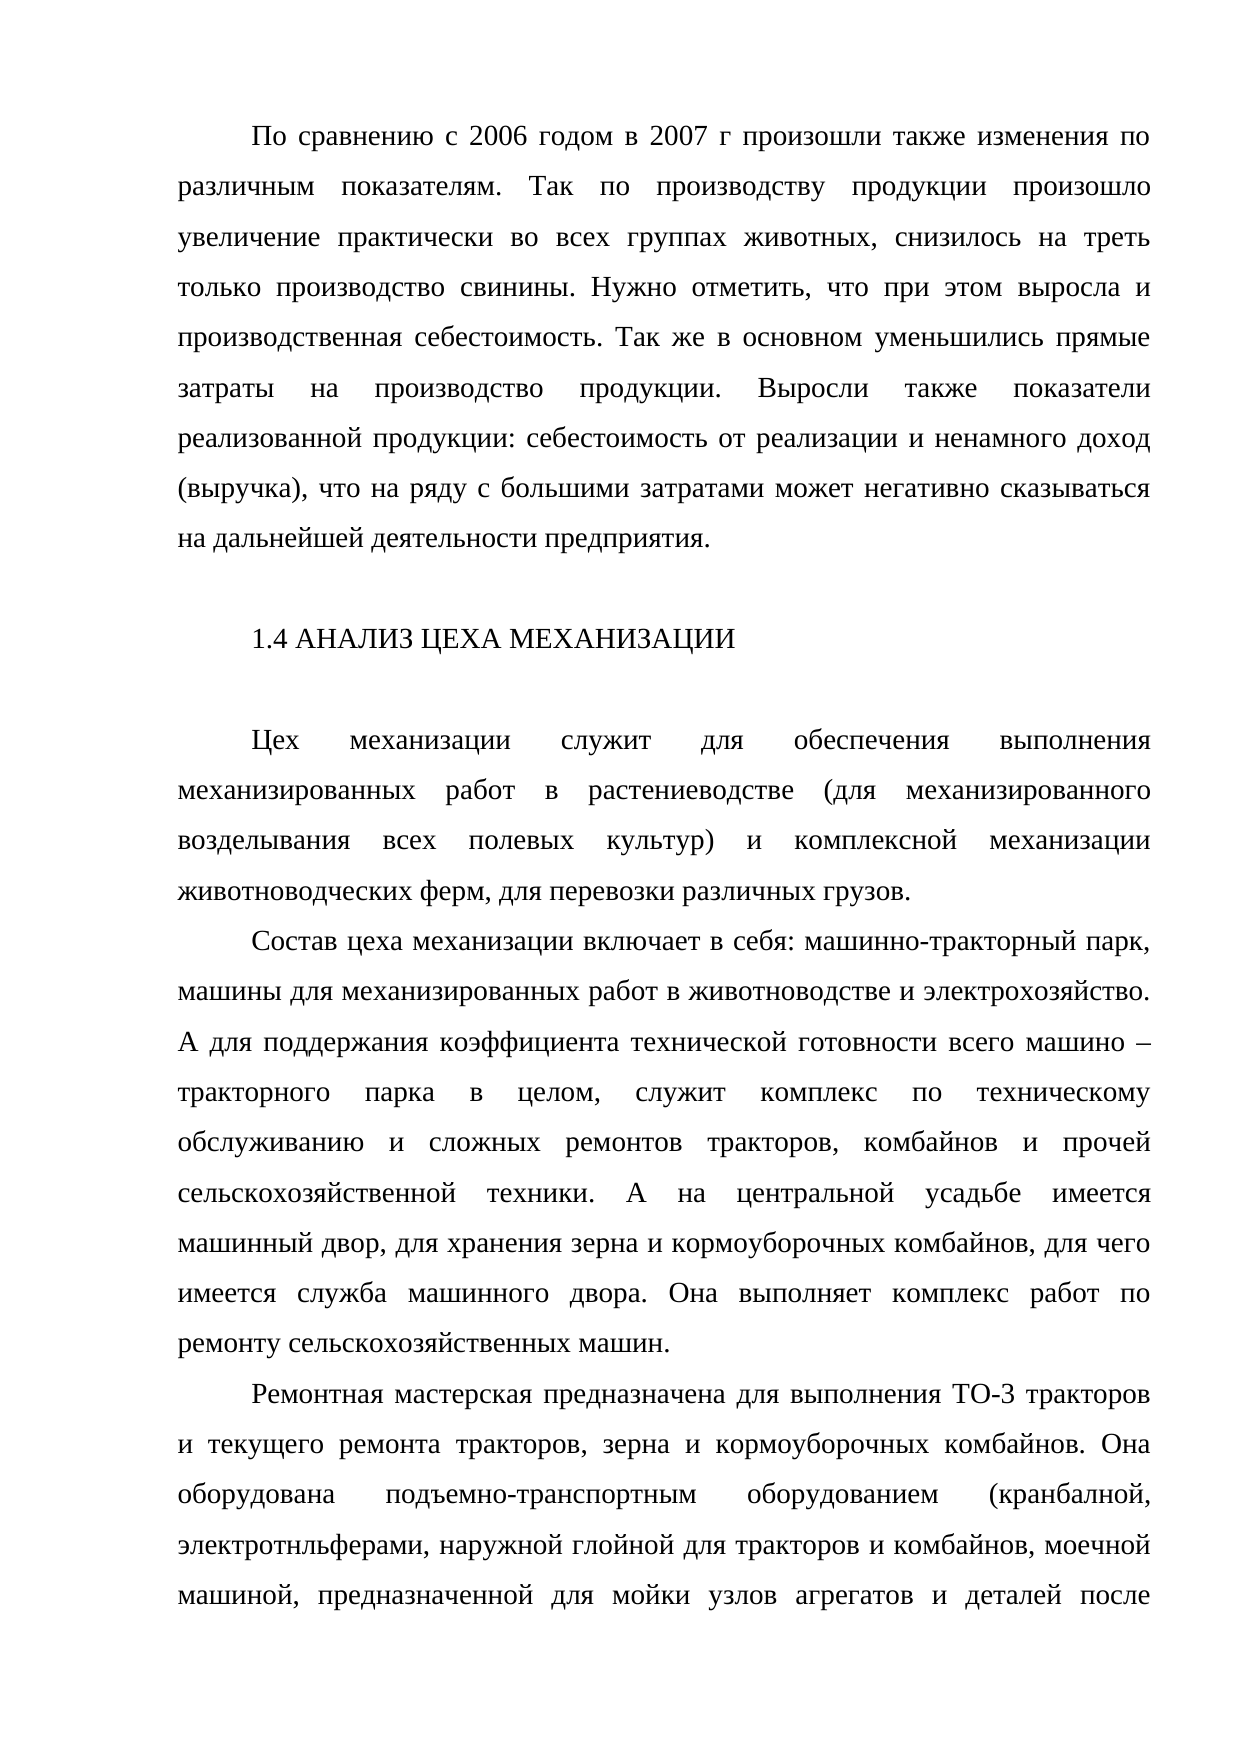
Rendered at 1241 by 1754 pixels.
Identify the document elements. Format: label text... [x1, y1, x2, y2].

text По сравнению с 2006 годом в произошли также изменения по различным показателям. Так по производству продукции произошло увеличение практически во всех группах животных, снизилось на треть только производство свинины. Нужно отметить, что при этом выросла и производственная себестоимость. Так же в основном уменьшились прямые затраты на производство продукции. Выросли также показатели реализованной продукции: себестоимость от реализации и ненамного доход (выручка), что на ряду с большими затратами может негативно сказываться на дальнейшей деятельности предприятия. [177, 118, 1152, 554]
text Цех механизации служит для обеспечения выполнения механизированных работ в растениеводстве (для механизированного возделывания всех полевых культур) и комплексной механизации животноводческих ферм, для перевозки различных грузов. [177, 722, 1152, 906]
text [177, 1376, 1152, 1611]
text 1.4 Анализ цеха механизации [177, 621, 1152, 655]
text Состав цеха механизации включает в себя: машинно-тракторный парк, машины для механизированных работ в животноводстве и электрохозяйство. А для поддержания коэффициента технической готовности всего машино – тракторного парка в целом, служит комплекс по техническому обслуживанию и сложных ремонтов тракторов, комбайнов и прочей сельскохозяйственной техники. А на центральной усадьбе имеется машинный двор, для хранения зерна и кормоуборочных комбайнов, для чего имеется служба машинного двора. Она выполняет комплекс работ по ремонту сельскохозяйственных машин. [177, 923, 1152, 1359]
